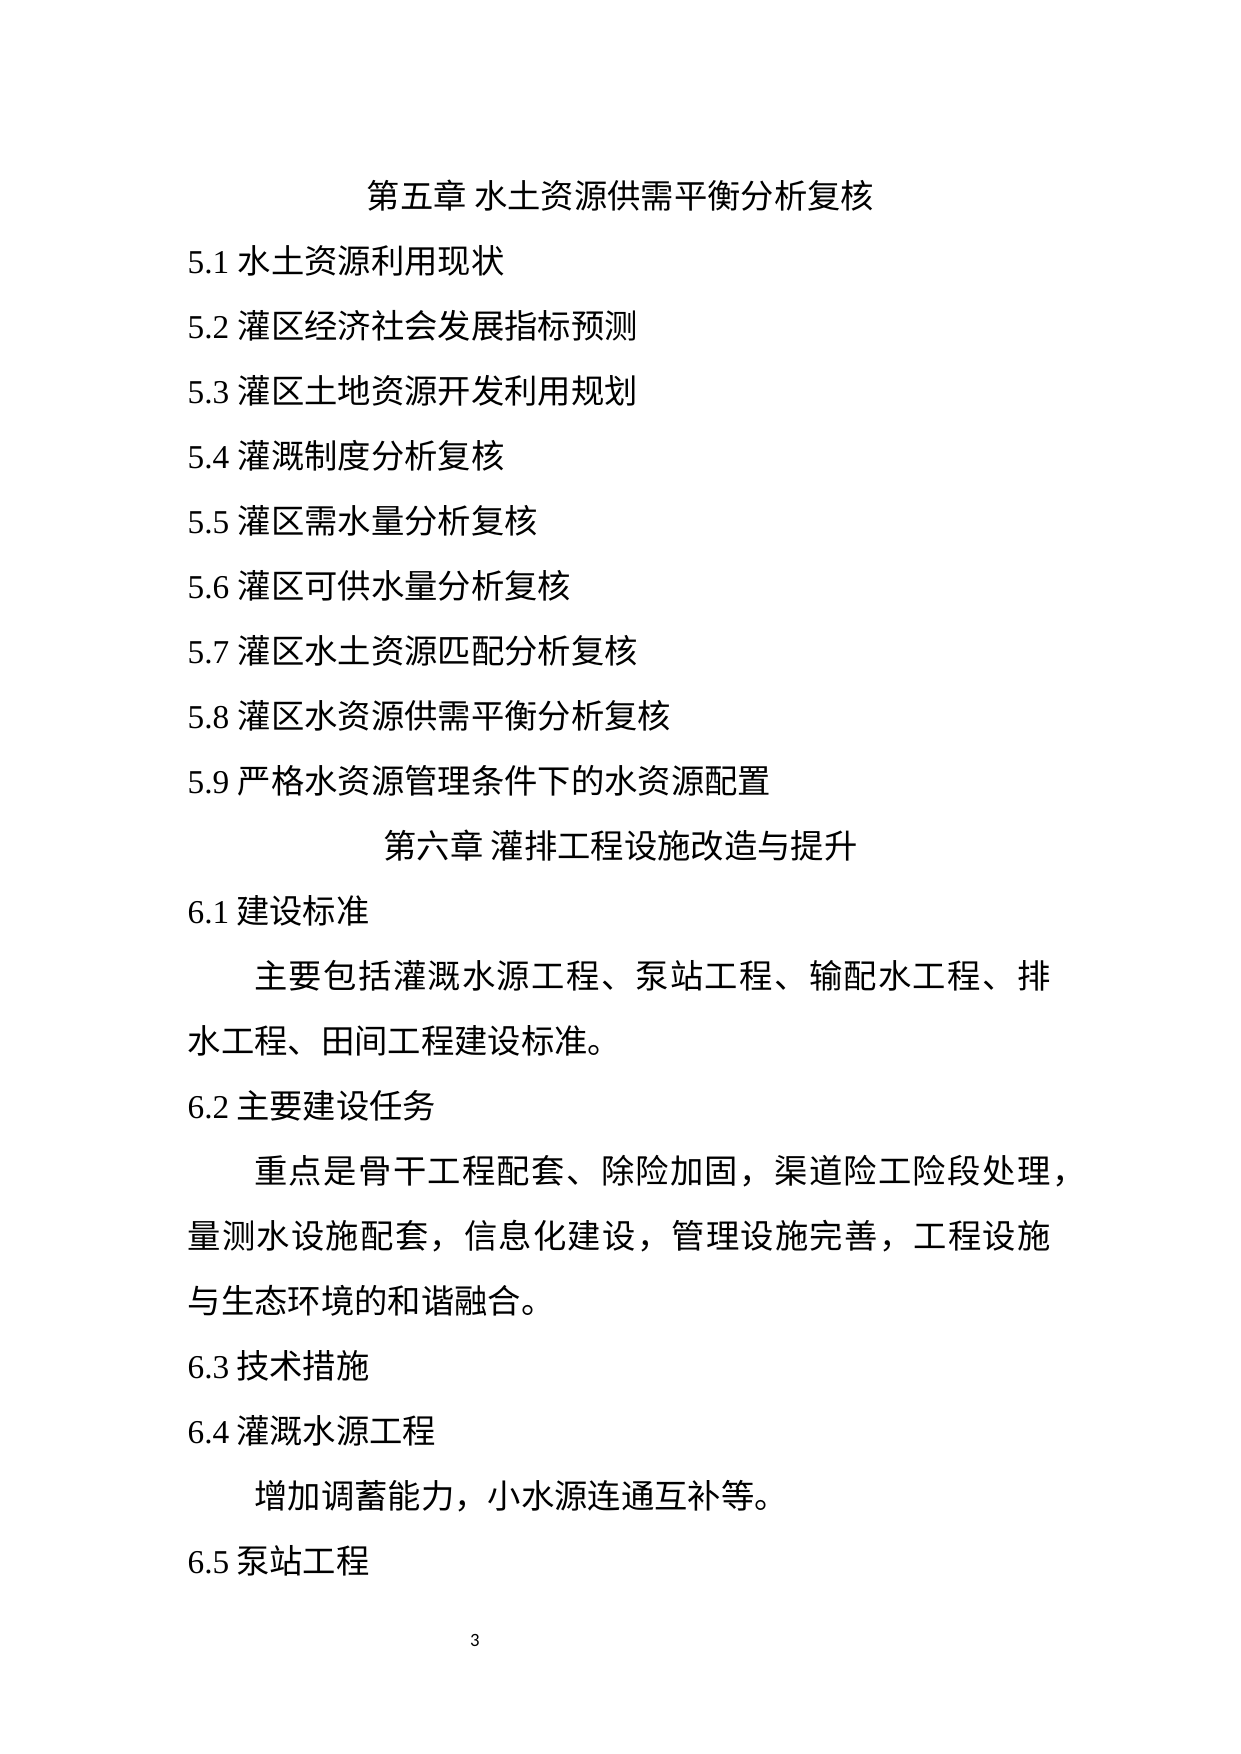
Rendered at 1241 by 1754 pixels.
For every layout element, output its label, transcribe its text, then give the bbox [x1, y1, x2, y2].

text 6.1建设标准 [187, 877, 1053, 942]
text 5.1 水土资源利用现状 [187, 227, 1053, 292]
text 5.9 严格水资源管理条件下的水资源配置 [187, 747, 1053, 812]
text 重点是骨干工程配套、除险加固，渠道险工险段处理，量测水设施配套，信息化建设，管理设施完善，工程设施与生态环境的和谐融合。 [187, 1137, 1053, 1332]
text 5.4 灌溉制度分析复核 [187, 422, 1053, 487]
text 6.3技术措施 [187, 1332, 1053, 1397]
text 5.7 灌区水土资源匹配分析复核 [187, 617, 1053, 682]
text 5.6 灌区可供水量分析复核 [187, 552, 1053, 617]
text 第六章 灌排工程设施改造与提升 [187, 812, 1053, 877]
text 6.2主要建设任务 [187, 1072, 1053, 1137]
text 增加调蓄能力，小水源连通互补等。 [187, 1462, 1053, 1527]
text 6.4灌溉水源工程 [187, 1397, 1053, 1462]
text 5.2 灌区经济社会发展指标预测 [187, 292, 1053, 357]
text 主要包括灌溉水源工程、泵站工程、输配水工程、排水工程、田间工程建设标准。 [187, 942, 1053, 1072]
text 6.5泵站工程 [187, 1527, 1053, 1592]
text 5.5 灌区需水量分析复核 [187, 487, 1053, 552]
text 第五章 水土资源供需平衡分析复核 [187, 162, 1053, 227]
text 5.8 灌区水资源供需平衡分析复核 [187, 682, 1053, 747]
text 5.3 灌区土地资源开发利用规划 [187, 357, 1053, 422]
